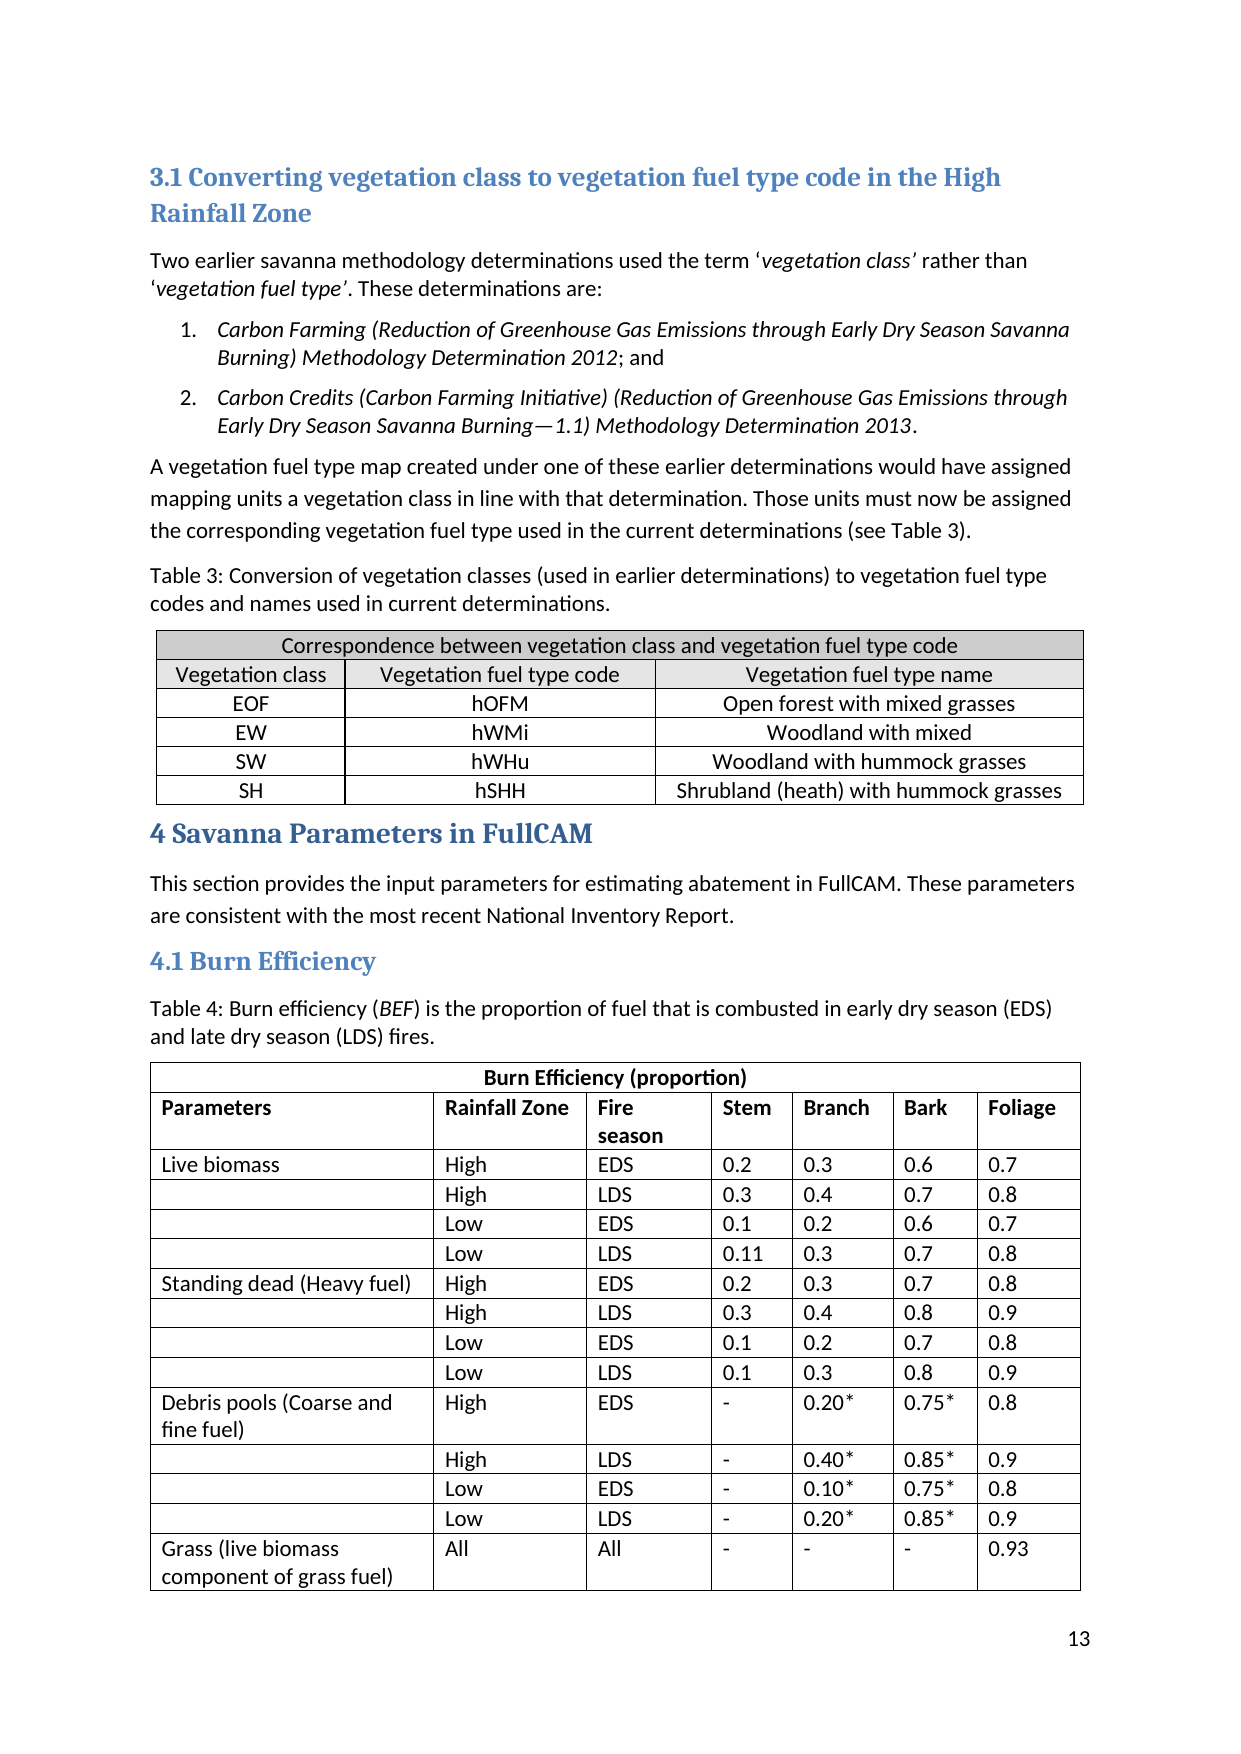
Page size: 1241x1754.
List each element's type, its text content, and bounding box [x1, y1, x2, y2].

table_cell - [712, 1504, 792, 1533]
table_cell [151, 1474, 433, 1503]
table_cell Low [434, 1474, 586, 1503]
table_cell 0.8 [894, 1299, 977, 1327]
table_cell EDS [587, 1388, 711, 1444]
table_cell Shrubland (heath) with hummock grasses [656, 776, 1083, 804]
text Table 4: Burn efficiency (BEF) is the proportion of fuel that is combusted in early dry season (EDS) and late dry season (LDS) fires. [150, 994, 1090, 1050]
table_cell 0.75* [894, 1474, 977, 1503]
table_cell EDS [587, 1269, 711, 1297]
table_cell 0.8 [978, 1474, 1080, 1503]
table_cell 0.7 [978, 1210, 1080, 1238]
table_cell 0.1 [712, 1328, 792, 1357]
table_cell High [434, 1269, 586, 1297]
table_cell - [793, 1534, 893, 1590]
text A vegetation fuel type map created under one of these earlier determinations would have assigned mapping units a vegetation class in line with that determination. Those units must now be assigned the corresponding vegetation fuel type used in the current determinations (see Table 3). [150, 452, 1090, 544]
table_cell All [587, 1534, 711, 1590]
table_cell SH [157, 776, 344, 804]
table_cell 0.2 [793, 1328, 893, 1357]
table_cell [151, 1210, 433, 1238]
table_cell 0.20* [793, 1504, 893, 1533]
table_cell Low [434, 1358, 586, 1387]
table_cell Fire season [587, 1093, 711, 1149]
table_cell 0.4 [793, 1299, 893, 1327]
table_cell [151, 1328, 433, 1357]
table_cell - [712, 1534, 792, 1590]
table_cell [151, 1358, 433, 1387]
table_cell Low [434, 1239, 586, 1268]
table_cell LDS [587, 1445, 711, 1473]
table_cell SW [157, 747, 344, 775]
table_cell hWHu [346, 747, 655, 775]
table_cell [151, 1504, 433, 1533]
table_cell 0.10* [793, 1474, 893, 1503]
table_cell 0.6 [894, 1210, 977, 1238]
table_cell [151, 1180, 433, 1208]
table_cell LDS [587, 1239, 711, 1268]
table_cell LDS [587, 1299, 711, 1327]
table_cell 0.9 [978, 1358, 1080, 1387]
table_cell Rainfall Zone [434, 1093, 586, 1149]
table_cell 0.8 [978, 1388, 1080, 1444]
table_cell hSHH [346, 776, 655, 804]
table_cell Low [434, 1328, 586, 1357]
table_cell Debris pools (Coarse and fine fuel) [151, 1388, 433, 1444]
table_cell hWMi [346, 718, 655, 746]
table_cell - [712, 1445, 792, 1473]
table_cell EDS [587, 1474, 711, 1503]
table_cell Parameters [151, 1093, 433, 1149]
table_cell 0.7 [894, 1180, 977, 1208]
table_cell LDS [587, 1180, 711, 1208]
table_cell [151, 1299, 433, 1327]
table_cell 0.20* [793, 1388, 893, 1444]
table_cell - [712, 1474, 792, 1503]
table_cell 0.3 [712, 1299, 792, 1327]
table_cell 0.75* [894, 1388, 977, 1444]
table_cell 0.11 [712, 1239, 792, 1268]
text This section provides the input parameters for estimating abatement in FullCAM. These parameters are consistent with the most recent National Inventory Report. [150, 869, 1090, 929]
table_cell Vegetation fuel type code [346, 660, 655, 688]
subtitle 4.1 Burn Efficiency [150, 946, 1090, 977]
table_cell 0.8 [978, 1180, 1080, 1208]
table_header Burn Efficiency (proportion) [151, 1063, 1080, 1092]
list Carbon Credits (Carbon Farming Initiative) (Reduction of Greenhouse Gas Emissions through Early Dry Season Savanna Burning—1.1) Methodology Determination 2013. [179, 383, 1090, 439]
table_cell Woodland with hummock grasses [656, 747, 1083, 775]
subtitle 4 Savanna Parameters in FullCAM [150, 818, 1090, 851]
table_cell High [434, 1388, 586, 1444]
table_cell 0.7 [894, 1239, 977, 1268]
table_cell EW [157, 718, 344, 746]
table_cell LDS [587, 1358, 711, 1387]
table_cell - [894, 1534, 977, 1590]
table_cell Bark [894, 1093, 977, 1149]
table_cell Foliage [978, 1093, 1080, 1149]
table_cell 0.85* [894, 1504, 977, 1533]
table_cell Grass (live biomass component of grass fuel) [151, 1534, 433, 1590]
table_cell 0.1 [712, 1358, 792, 1387]
table_cell EDS [587, 1328, 711, 1357]
table_cell 0.40* [793, 1445, 893, 1473]
subtitle 3.1 Converting vegetation class to vegetation fuel type code in the High Rainfall Zone [150, 162, 1090, 229]
table_header Correspondence between vegetation class and vegetation fuel type code [157, 631, 1083, 659]
table_cell 0.4 [793, 1180, 893, 1208]
table_cell 0.85* [894, 1445, 977, 1473]
table_cell Vegetation class [157, 660, 344, 688]
table_cell 0.3 [793, 1150, 893, 1179]
table_cell 0.8 [978, 1328, 1080, 1357]
table_cell 0.8 [894, 1358, 977, 1387]
table_cell High [434, 1445, 586, 1473]
table_cell Stem [712, 1093, 792, 1149]
table_cell High [434, 1299, 586, 1327]
table_cell 0.6 [894, 1150, 977, 1179]
table_cell Open forest with mixed grasses [656, 689, 1083, 717]
table_cell EDS [587, 1210, 711, 1238]
table_cell 0.3 [793, 1269, 893, 1297]
table_cell 0.9 [978, 1299, 1080, 1327]
table_cell Vegetation fuel type name [656, 660, 1083, 688]
table_cell 0.3 [793, 1239, 893, 1268]
table_cell 0.7 [894, 1269, 977, 1297]
table_cell High [434, 1180, 586, 1208]
text Table 3: Conversion of vegetation classes (used in earlier determinations) to vegetation fuel type codes and names used in current determinations. [150, 561, 1090, 617]
table_cell High [434, 1150, 586, 1179]
table_cell [151, 1239, 433, 1268]
table_cell 0.2 [712, 1269, 792, 1297]
table_cell EDS [587, 1150, 711, 1179]
table_cell Low [434, 1504, 586, 1533]
table_cell 0.1 [712, 1210, 792, 1238]
table_cell [151, 1445, 433, 1473]
table_cell 0.9 [978, 1504, 1080, 1533]
table_cell 0.8 [978, 1239, 1080, 1268]
table_cell All [434, 1534, 586, 1590]
table_cell 0.9 [978, 1445, 1080, 1473]
table_cell 0.7 [978, 1150, 1080, 1179]
table_cell Low [434, 1210, 586, 1238]
table_cell 0.93 [978, 1534, 1080, 1590]
table_cell Live biomass [151, 1150, 433, 1179]
table_cell Woodland with mixed [656, 718, 1083, 746]
text Two earlier savanna methodology determinations used the term ‘vegetation class’ rather than ‘vegetation fuel type’. These determinations are: [150, 246, 1090, 302]
table_cell hOFM [346, 689, 655, 717]
list Carbon Farming (Reduction of Greenhouse Gas Emissions through Early Dry Season Savanna Burning) Methodology Determination 2012; and [179, 315, 1090, 371]
table_cell 0.3 [793, 1358, 893, 1387]
table_cell LDS [587, 1504, 711, 1533]
table_cell 0.2 [712, 1150, 792, 1179]
table_cell 0.7 [894, 1328, 977, 1357]
table_cell - [712, 1388, 792, 1444]
table_cell Branch [793, 1093, 893, 1149]
table_cell 0.2 [793, 1210, 893, 1238]
table_cell 0.3 [712, 1180, 792, 1208]
table_cell 0.8 [978, 1269, 1080, 1297]
table_cell EOF [157, 689, 344, 717]
table_cell Standing dead (Heavy fuel) [151, 1269, 433, 1297]
